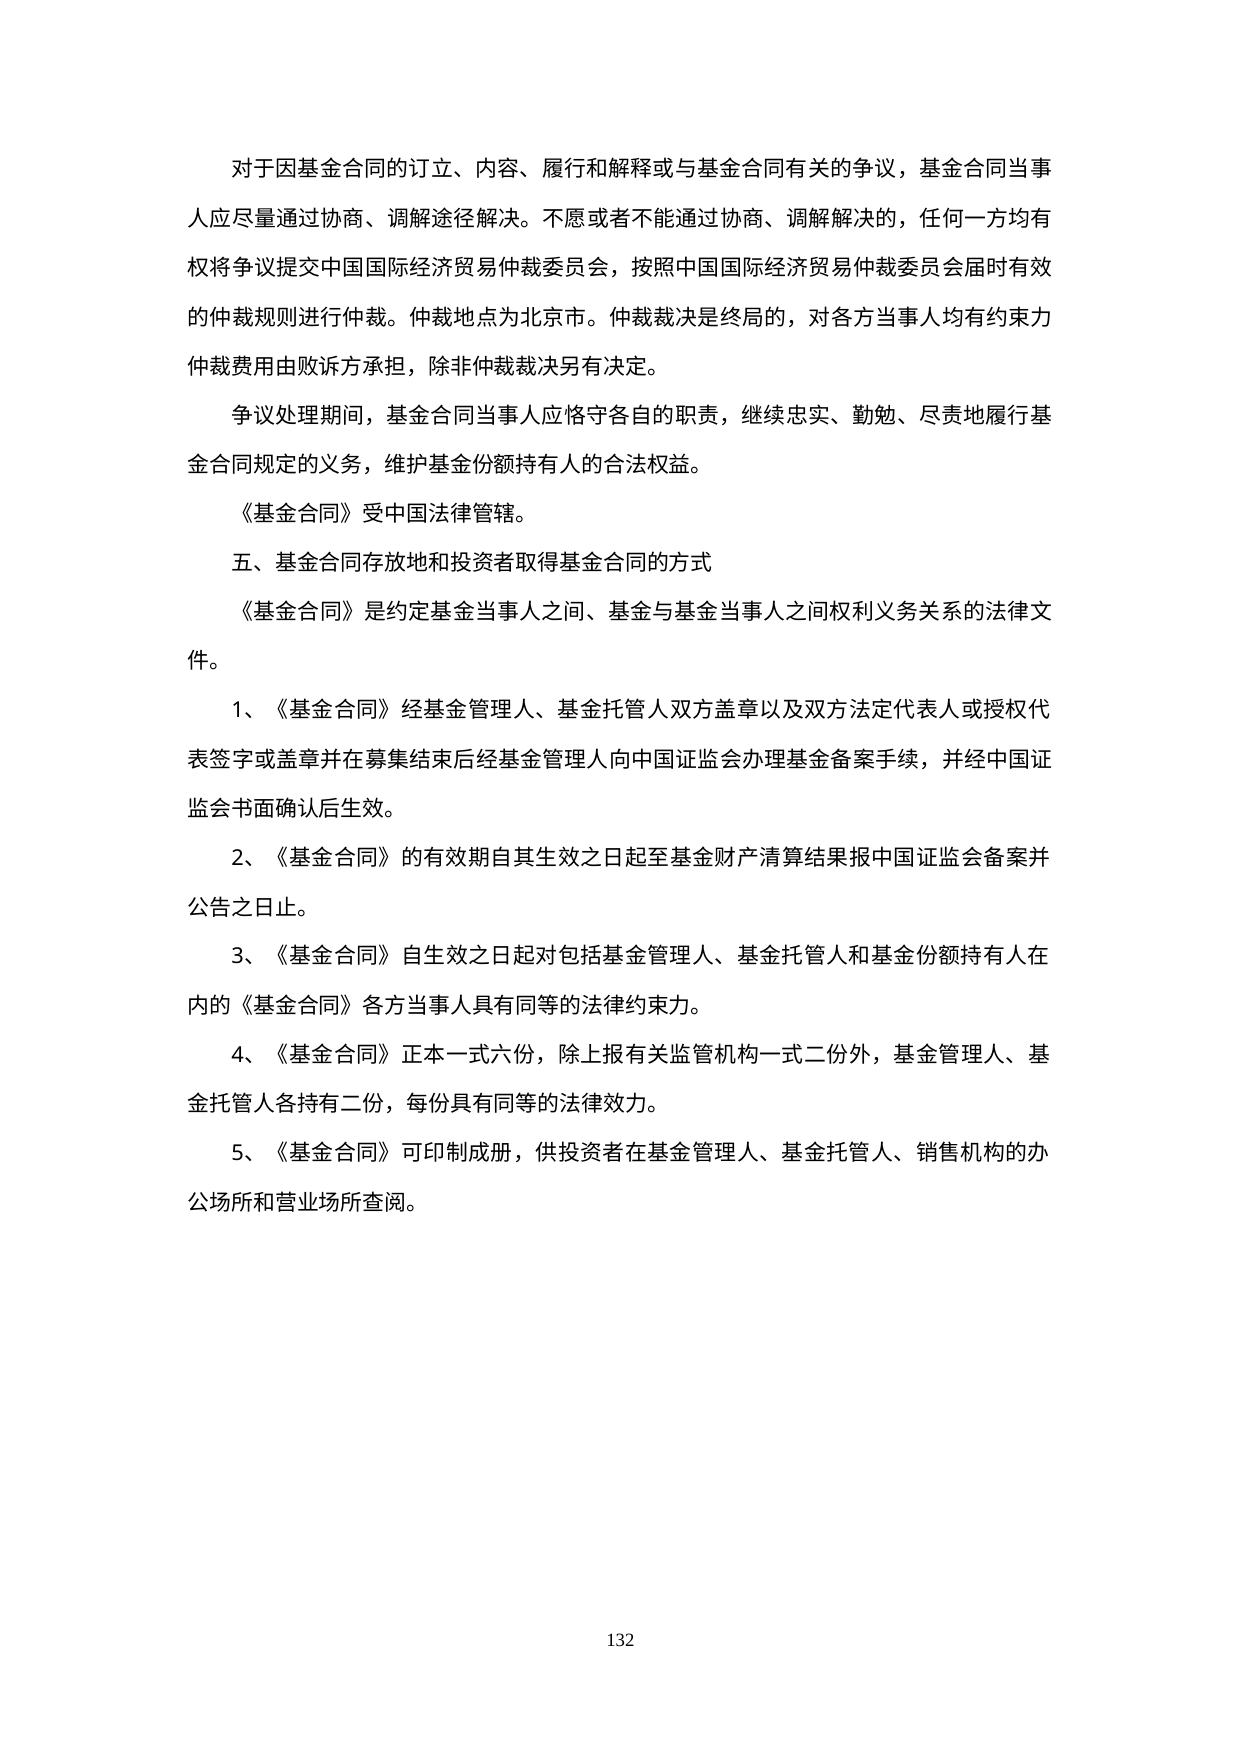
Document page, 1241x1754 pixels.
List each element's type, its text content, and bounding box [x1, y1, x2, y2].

text 对于因基金合同的订立、内容、履行和解释或与基金合同有关的争议，基金合同当事人应尽量通过协商、调解途径解决。不愿或者不能通过协商、调解解决的，任何一方均有权将争议提交中国国际经济贸易仲裁委员会，按照中国国际经济贸易仲裁委员会届时有效的仲裁规则进行仲裁。仲裁地点为北京市。仲裁裁决是终局的，对各方当事人均有约束力，仲裁费用由败诉方承担，除非仲裁裁决另有决定。 [187, 151, 1053, 381]
text 《基金合同》是约定基金当事人之间、基金与基金当事人之间权利义务关系的法律文件。 [187, 593, 1053, 676]
text 5、《基金合同》可印制成册，供投资者在基金管理人、基金托管人、销售机构的办公场所和营业场所查阅。 [187, 1134, 1053, 1217]
text 五、基金合同存放地和投资者取得基金合同的方式 [187, 544, 1053, 577]
text 3、《基金合同》自生效之日起对包括基金管理人、基金托管人和基金份额持有人在内的《基金合同》各方当事人具有同等的法律约束力。 [187, 938, 1053, 1020]
text 《基金合同》受中国法律管辖。 [187, 496, 1053, 529]
text 争议处理期间，基金合同当事人应恪守各自的职责，继续忠实、勤勉、尽责地履行基金合同规定的义务，维护基金份额持有人的合法权益。 [187, 397, 1053, 480]
text 4、《基金合同》正本一式六份，除上报有关监管机构一式二份外，基金管理人、基金托管人各持有二份，每份具有同等的法律效力。 [187, 1036, 1053, 1119]
text 2、《基金合同》的有效期自其生效之日起至基金财产清算结果报中国证监会备案并公告之日止。 [187, 839, 1053, 922]
text 1、《基金合同》经基金管理人、基金托管人双方盖章以及双方法定代表人或授权代表签字或盖章并在募集结束后经基金管理人向中国证监会办理基金备案手续，并经中国证监会书面确认后生效。 [187, 692, 1053, 824]
